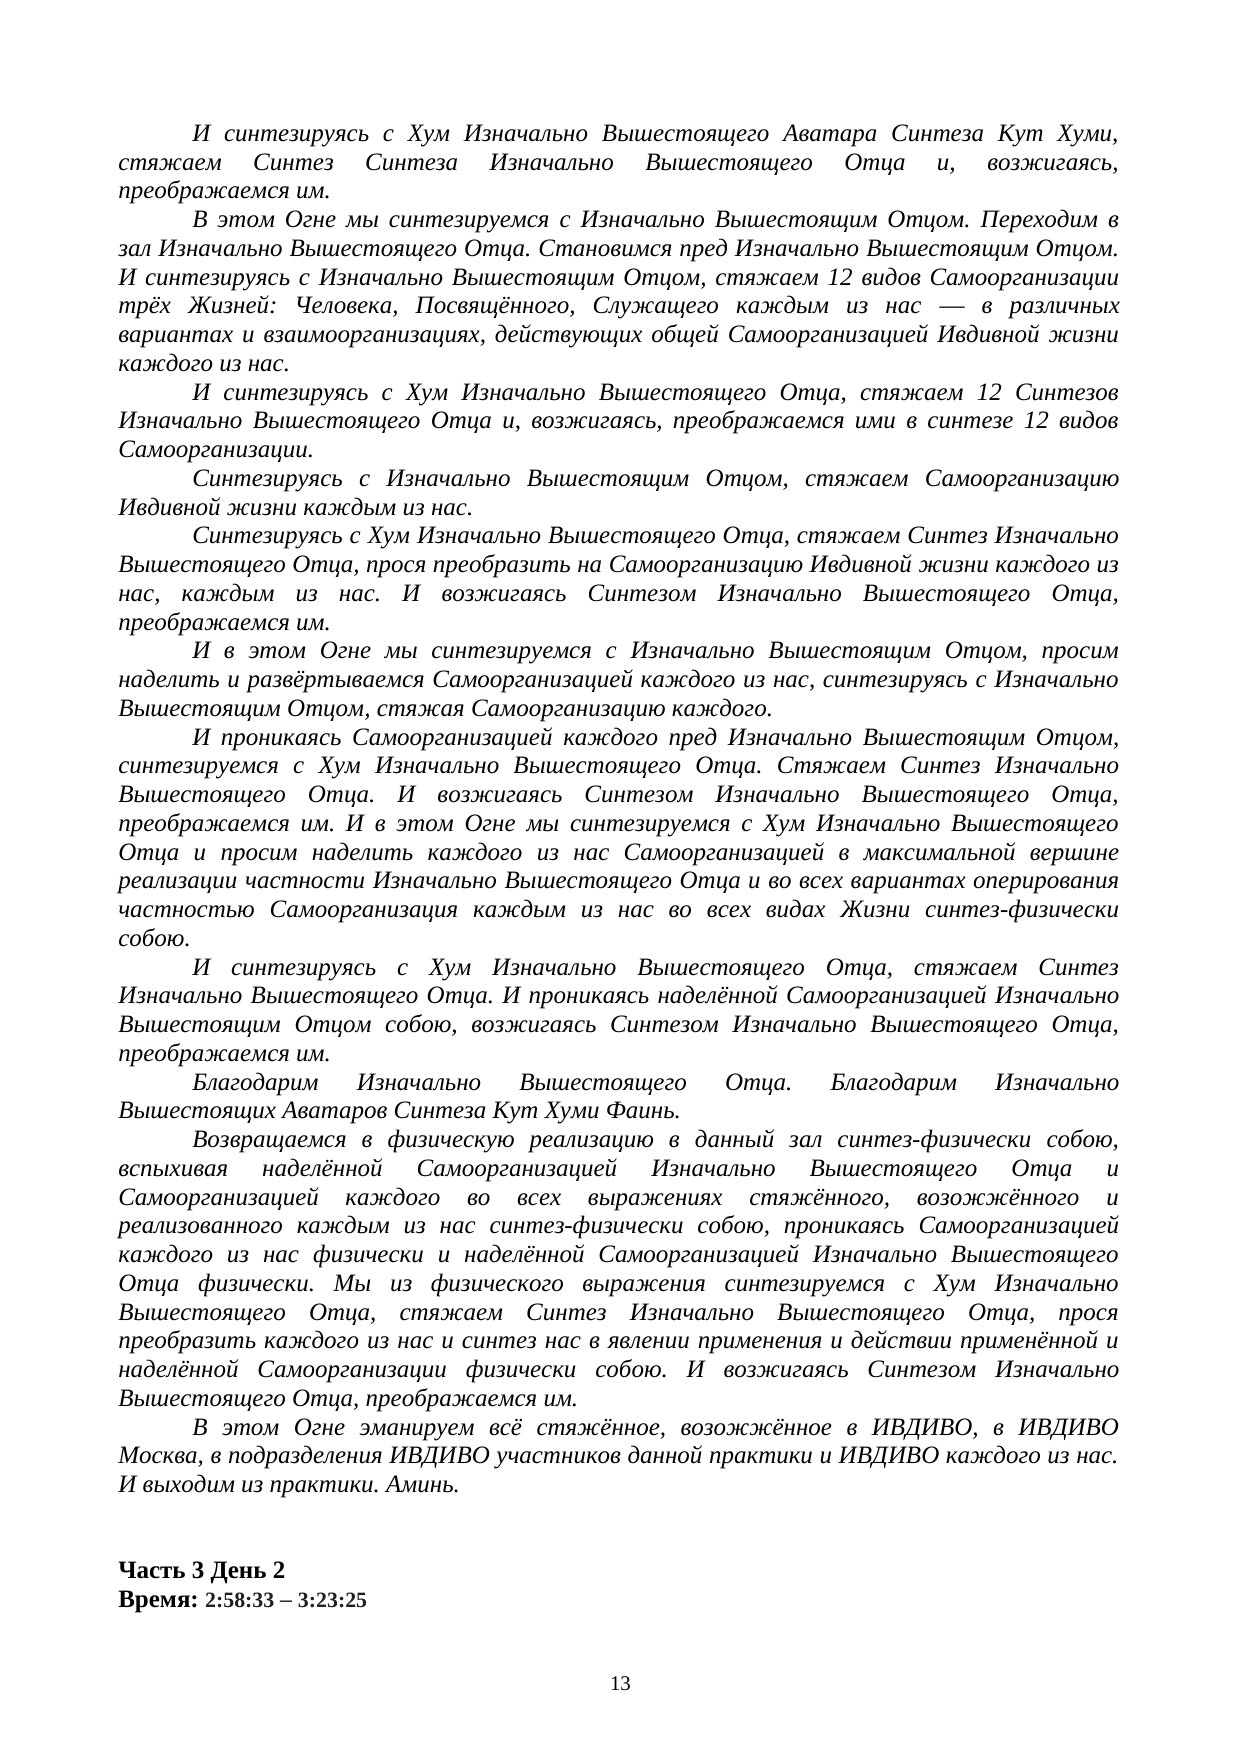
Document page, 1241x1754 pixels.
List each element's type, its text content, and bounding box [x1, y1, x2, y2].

text Синтезируясь с Изначально Вышестоящим Отцом, стяжаем Самоорганизацию Ивдивной жизни каждым из нас. [118, 463, 1122, 521]
text И проникаясь Самоорганизацией каждого пред Изначально Вышестоящим Отцом, синтезируемся с Хум Изначально Вышестоящего Отца. Стяжаем Синтез Изначально Вышестоящего Отца. И возжигаясь Синтезом Изначально Вышестоящего Отца, преображаемся им. И в этом Огне мы синтезируемся с Хум Изначально Вышестоящего Отца и просим наделить каждого из нас Самоорганизацией в максимальной вершине реализации частности Изначально Вышестоящего Отца и во всех вариантах оперирования частностью Самоорганизация каждым из нас во всех видах Жизни синтез-физически собою. [118, 722, 1122, 952]
text И в этом Огне мы синтезируемся с Изначально Вышестоящим Отцом, просим наделить и развёртываемся Самоорганизацией каждого из нас, синтезируясь с Изначально Вышестоящим Отцом, стяжая Самоорганизацию каждого. [118, 636, 1122, 722]
text И синтезируясь с Хум Изначально Вышестоящего Отца, стяжаем 12 Синтезов Изначально Вышестоящего Отца и, возжигаясь, преображаемся ими в синтезе 12 видов Самоорганизации. [118, 377, 1122, 463]
text Синтезируясь с Хум Изначально Вышестоящего Отца, стяжаем Синтез Изначально Вышестоящего Отца, прося преобразить на Самоорганизацию Ивдивной жизни каждого из нас, каждым из нас. И возжигаясь Синтезом Изначально Вышестоящего Отца, преображаемся им. [118, 521, 1122, 636]
text Время: 2:58:33 – 3:23:25 [118, 1584, 1122, 1613]
text В этом Огне эманируем всё стяжённое, возожжённое в ИВДИВО, в ИВДИВО Москва, в подразделения ИВДИВО участников данной практики и ИВДИВО каждого из нас. И выходим из практики. Аминь. [118, 1412, 1122, 1498]
text Возвращаемся в физическую реализацию в данный зал синтез-физически собою, вспыхивая наделённой Самоорганизацией Изначально Вышестоящего Отца и Самоорганизацией каждого во всех выражениях стяжённого, возожжённого и реализованного каждым из нас синтез-физически собою, проникаясь Самоорганизацией каждого из нас физически и наделённой Самоорганизацией Изначально Вышестоящего Отца физически. Мы из физического выражения синтезируемся с Хум Изначально Вышестоящего Отца, стяжаем Синтез Изначально Вышестоящего Отца, прося преобразить каждого из нас и синтез нас в явлении применения и действии применённой и наделённой Самоорганизации физически собою. И возжигаясь Синтезом Изначально Вышестоящего Отца, преображаемся им. [118, 1124, 1122, 1412]
text И синтезируясь с Хум Изначально Вышестоящего Отца, стяжаем Синтез Изначально Вышестоящего Отца. И проникаясь наделённой Самоорганизацией Изначально Вышестоящим Отцом собою, возжигаясь Синтезом Изначально Вышестоящего Отца, преображаемся им. [118, 952, 1122, 1067]
text И синтезируясь с Хум Изначально Вышестоящего Аватара Синтеза Кут Хуми, стяжаем Синтез Синтеза Изначально Вышестоящего Отца и, возжигаясь, преображаемся им. [118, 118, 1122, 204]
text Благодарим Изначально Вышестоящего Отца. Благодарим Изначально Вышестоящих Аватаров Синтеза Кут Хуми Фаинь. [118, 1067, 1122, 1124]
text Часть 3 День 2 [118, 1556, 1122, 1584]
text В этом Огне мы синтезируемся с Изначально Вышестоящим Отцом. Переходим в зал Изначально Вышестоящего Отца. Становимся пред Изначально Вышестоящим Отцом. И синтезируясь с Изначально Вышестоящим Отцом, стяжаем 12 видов Самоорганизации трёх Жизней: Человека, Посвящённого, Служащего каждым из нас — в различных вариантах и взаимоорганизациях, действующих общей Самоорганизацией Ивдивной жизни каждого из нас. [118, 204, 1122, 377]
